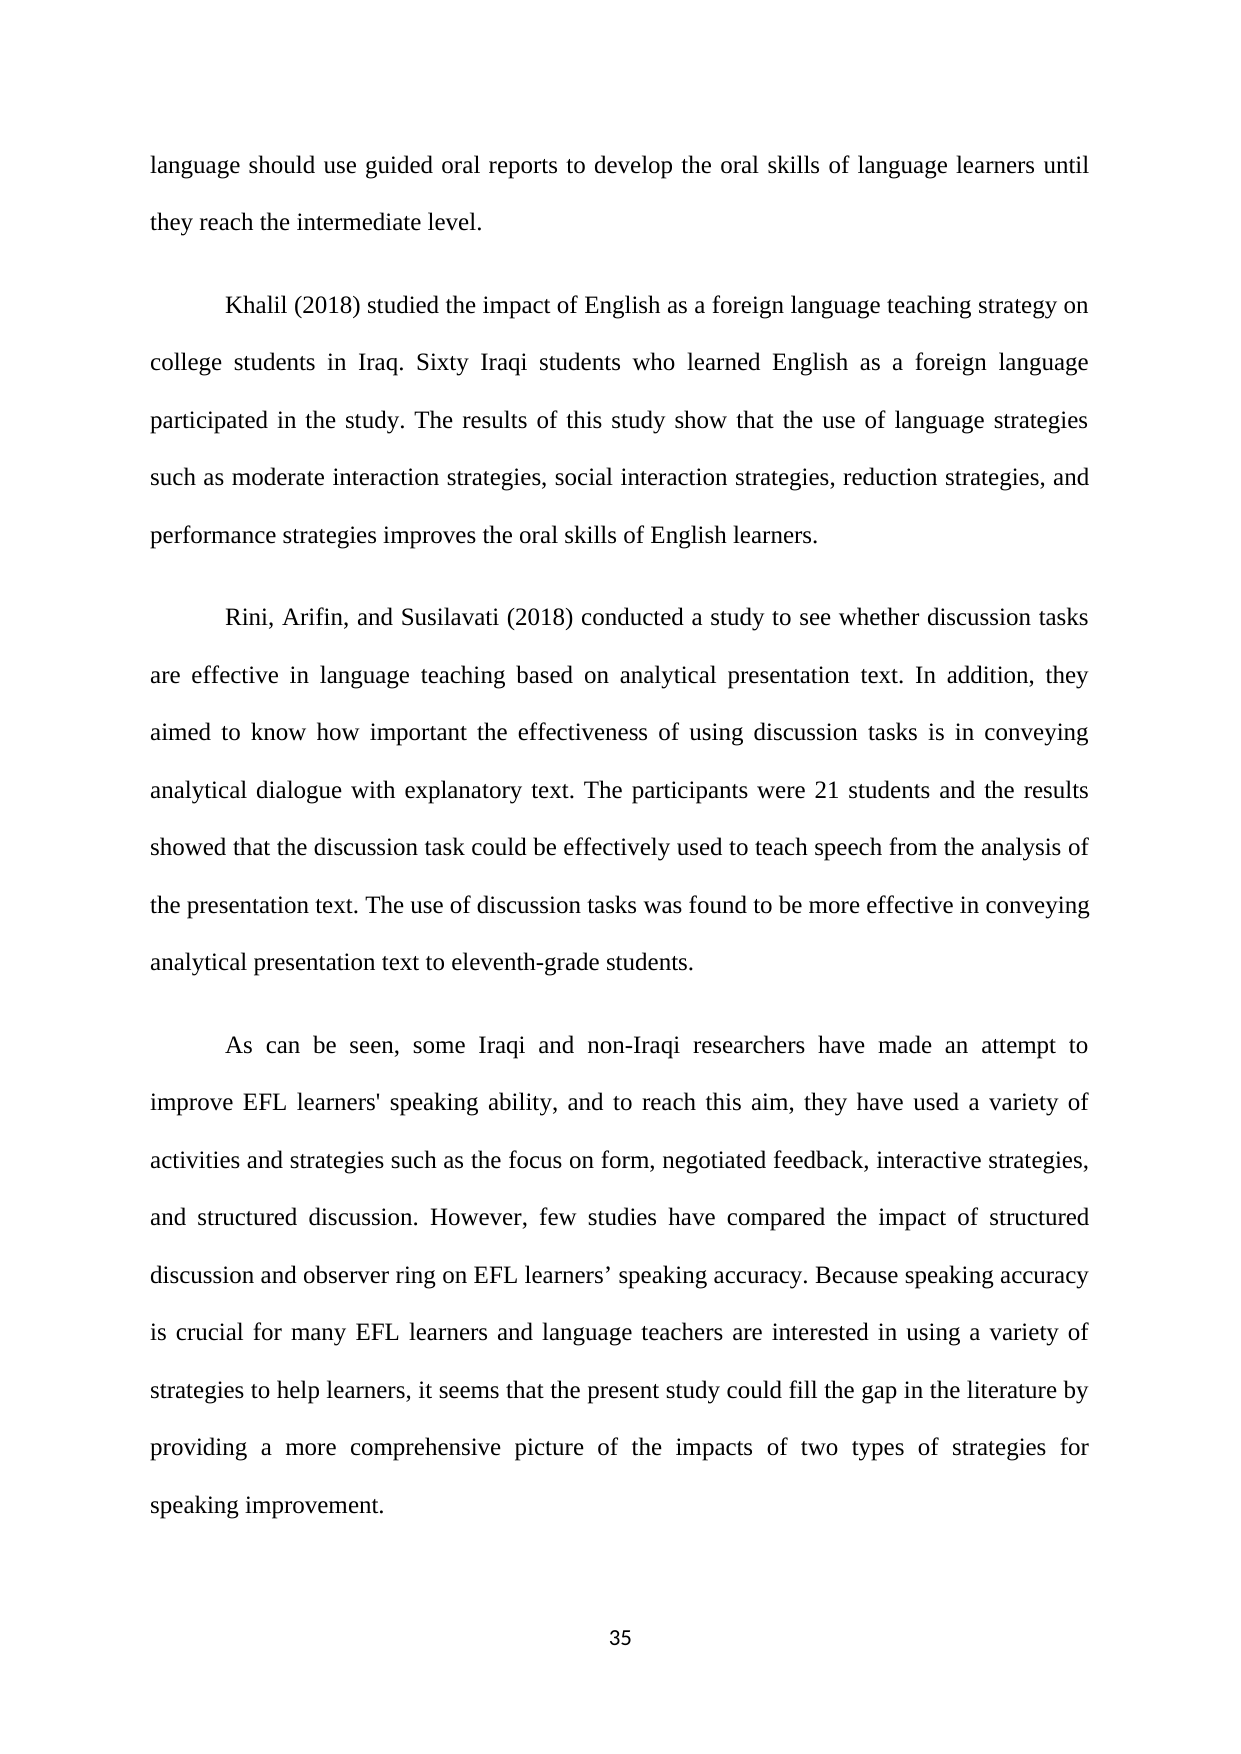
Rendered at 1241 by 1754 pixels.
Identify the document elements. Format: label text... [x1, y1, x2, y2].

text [150, 150, 1090, 236]
text As can be seen, some Iraqi and non-Iraqi researchers have made an attempt to improve EFL learners' speaking ability, and to reach this aim, they have used a variety of activities and strategies such as the focus on form, negotiated feedback, interactive strategies, and structured discussion. However, few studies have compared the impact of structured discussion and observer ring on EFL learners’ speaking accuracy. Because speaking accuracy is crucial for many EFL learners and language teachers are interested in using a variety of strategies to help learners, it seems that the present study could fill the gap in the literature by providing a more comprehensive picture of the impacts of two types of strategies for speaking improvement. [150, 1030, 1090, 1519]
text Khalil (2018) studied the impact of English as a foreign language teaching strategy on college students in Iraq. Sixty Iraqi students who learned English as a foreign language participated in the study. The results of this study show that the use of language strategies such as moderate interaction strategies, social interaction strategies, reduction strategies, and performance strategies improves the oral skills of English learners. [150, 290, 1090, 549]
text Rini, Arifin, and Susilavati (2018) conducted a study to see whether discussion tasks are effective in language teaching based on analytical presentation text. In addition, they aimed to know how important the effectiveness of using discussion tasks is in conveying analytical dialogue with explanatory text. The participants were 21 students and the results showed that the discussion task could be effectively used to teach speech from the analysis of the presentation text. The use of discussion tasks was found to be more effective in conveying analytical presentation text to eleventh-grade students. [150, 602, 1090, 976]
